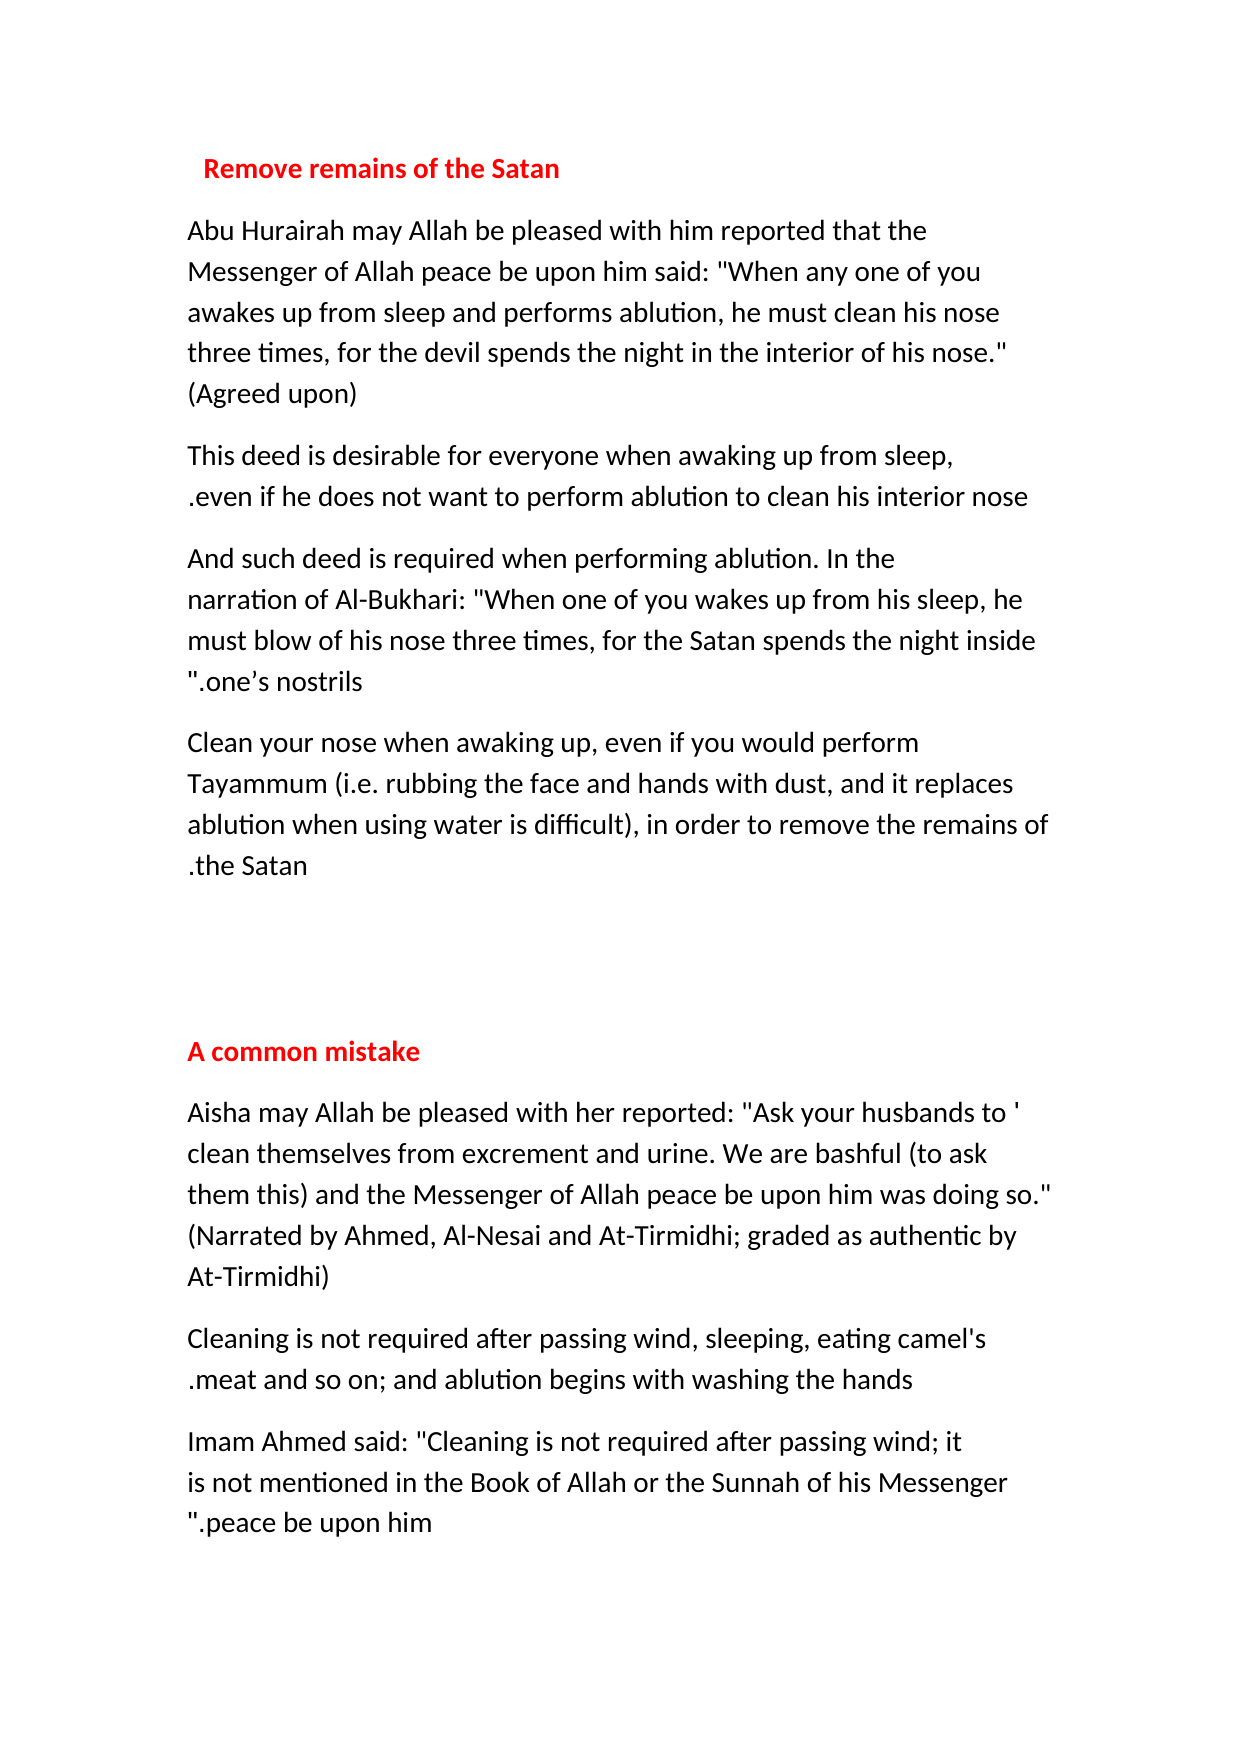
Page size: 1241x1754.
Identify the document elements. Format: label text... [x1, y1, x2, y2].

text And such deed is required when performing ablution. In the narration of Al-Bukhari: "When one of you wakes up from his sleep, he must blow of his nose three times, for the Satan spends the night inside one’s nostrils." [187, 540, 1053, 698]
text Abu Hurairah may Allah be pleased with him reported that the Messenger of Allah peace be upon him said: "When any one of you awakes up from sleep and performs ablution, he must clean his nose three times, for the devil spends the night in the interior of his nose." (Agreed upon) [187, 212, 1053, 411]
text Remove remains of the Satan [187, 150, 1053, 186]
text Clean your nose when awaking up, even if you would perform Tayammum (i.e. rubbing the face and hands with dust, and it replaces ablution when using water is difficult), in order to remove the remains of the Satan. [187, 724, 1053, 883]
text Cleaning is not required after passing wind, sleeping, eating camel's meat and so on; and ablution begins with washing the hands. [187, 1320, 1053, 1397]
text Imam Ahmed said: "Cleaning is not required after passing wind; it is not mentioned in the Book of Allah or the Sunnah of his Messenger peace be upon him." [187, 1423, 1053, 1540]
text 'Aisha may Allah be pleased with her reported: "Ask your husbands to clean themselves from excrement and urine. We are bashful (to ask them this) and the Messenger of Allah peace be upon him was doing so." (Narrated by Ahmed, Al-Nesai and At-Tirmidhi; graded as authentic by At-Tirmidhi) [187, 1094, 1053, 1294]
text This deed is desirable for everyone when awaking up from sleep, even if he does not want to perform ablution to clean his interior nose. [187, 437, 1053, 514]
text A common mistake [187, 1033, 1053, 1068]
